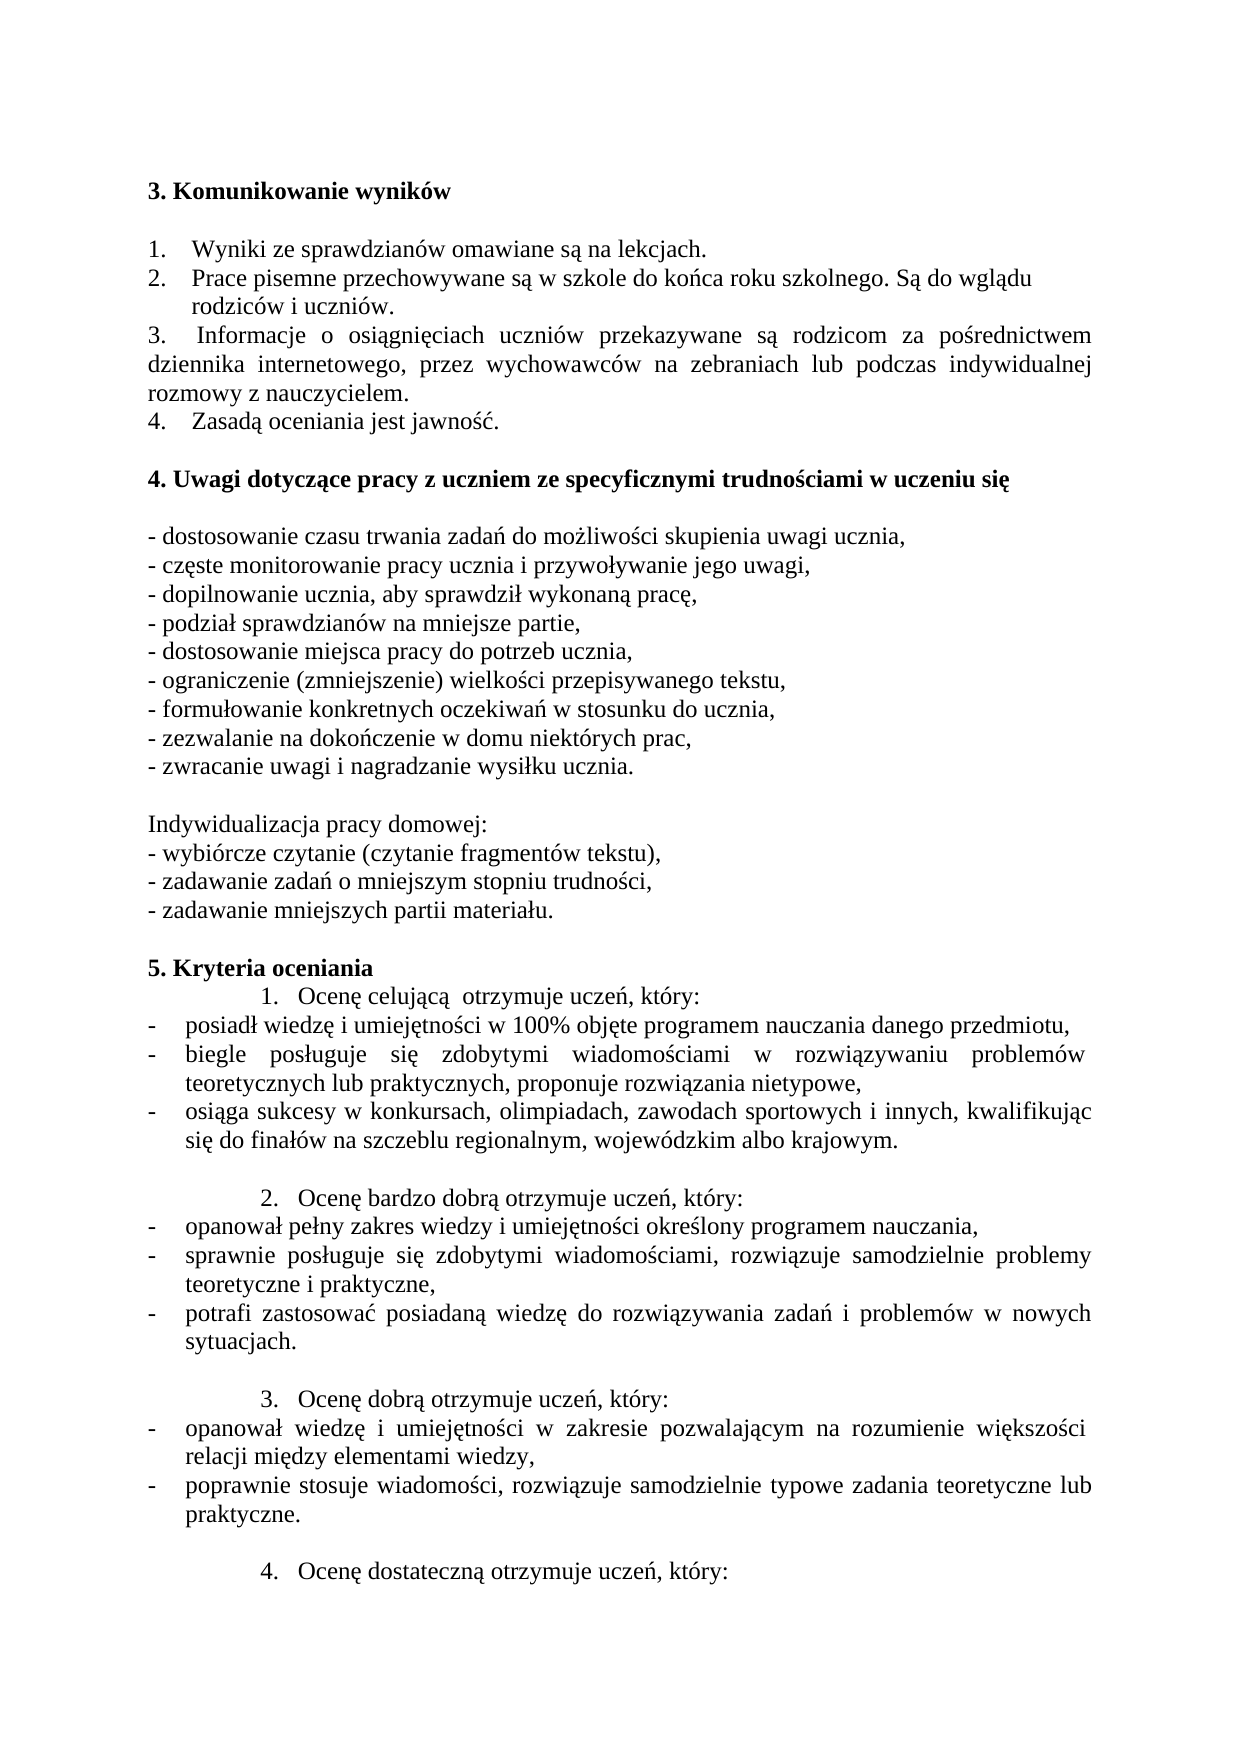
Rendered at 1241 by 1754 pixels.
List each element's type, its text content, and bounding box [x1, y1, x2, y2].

text - dostosowanie miejsca pracy do potrzeb ucznia, [148, 636, 1093, 665]
text 4. Uwagi dotyczące pracy z uczniem ze specyficznymi trudnościami w uczeniu się [148, 464, 1093, 493]
text rodziców i uczniów. [148, 291, 1093, 320]
text - dopilnowanie ucznia, aby sprawdził wykonaną pracę, [148, 579, 1093, 608]
list Ocenę dobrą otrzymuje uczeń, który: [260, 1384, 1093, 1413]
text - dostosowanie czasu trwania zadań do możliwości skupienia uwagi ucznia, [148, 521, 1093, 550]
text 2. Prace pisemne przechowywane są w szkole do końca roku szkolnego. Są do wglądu [148, 263, 1093, 291]
text - zadawanie mniejszych partii materiału. [148, 895, 1093, 924]
text - wybiórcze czytanie (czytanie fragmentów tekstu), [148, 838, 1093, 866]
list sprawnie posługuje się zdobytymi wiadomościami, rozwiązuje samodzielnie problemy teoretyczne i praktyczne, [148, 1240, 1093, 1298]
text - zwracanie uwagi i nagradzanie wysiłku ucznia. [148, 751, 1093, 780]
list Ocenę bardzo dobrą otrzymuje uczeń, który: [260, 1183, 1093, 1211]
list opanował wiedzę i umiejętności w zakresie pozwalającym na rozumienie większości relacji między elementami wiedzy, [148, 1413, 1093, 1470]
text 3. Komunikowanie wyników [148, 176, 1093, 205]
text - zadawanie zadań o mniejszym stopniu trudności, [148, 866, 1093, 895]
text 4. Zasadą oceniania jest jawność. [148, 406, 1093, 435]
list posiadł wiedzę i umiejętności w 100% objęte programem nauczania danego przedmiotu, [148, 1010, 1093, 1039]
text - zezwalanie na dokończenie w domu niektórych prac, [148, 723, 1093, 751]
list opanował pełny zakres wiedzy i umiejętności określony programem nauczania, [148, 1211, 1093, 1240]
text - częste monitorowanie pracy ucznia i przywoływanie jego uwagi, [148, 550, 1093, 579]
text Indywidualizacja pracy domowej: [148, 809, 1093, 838]
list Ocenę celującą otrzymuje uczeń, który: [260, 981, 1093, 1010]
text 1. Wyniki ze sprawdzianów omawiane są na lekcjach. [148, 234, 1093, 263]
text - ograniczenie (zmniejszenie) wielkości przepisywanego tekstu, [148, 665, 1093, 694]
subtitle 5. Kryteria oceniania [148, 953, 1093, 981]
list potrafi zastosować posiadaną wiedzę do rozwiązywania zadań i problemów w nowych sytuacjach. [148, 1298, 1093, 1355]
list Ocenę dostateczną otrzymuje uczeń, który: [260, 1556, 1093, 1585]
text - formułowanie konkretnych oczekiwań w stosunku do ucznia, [148, 694, 1093, 723]
text - podział sprawdzianów na mniejsze partie, [148, 608, 1093, 636]
list osiąga sukcesy w konkursach, olimpiadach, zawodach sportowych i innych, kwalifikując się do finałów na szczeblu regionalnym, wojewódzkim albo krajowym. [148, 1096, 1093, 1154]
list biegle posługuje się zdobytymi wiadomościami w rozwiązywaniu problemów teoretycznych lub praktycznych, proponuje rozwiązania nietypowe, [148, 1039, 1093, 1096]
text 3. Informacje o osiągnięciach uczniów przekazywane są rodzicom za pośrednictwem dziennika internetowego, przez wychowawców na zebraniach lub podczas indywidualnej rozmowy z nauczycielem. [148, 320, 1093, 406]
list poprawnie stosuje wiadomości, rozwiązuje samodzielnie typowe zadania teoretyczne lub praktyczne. [148, 1470, 1093, 1528]
